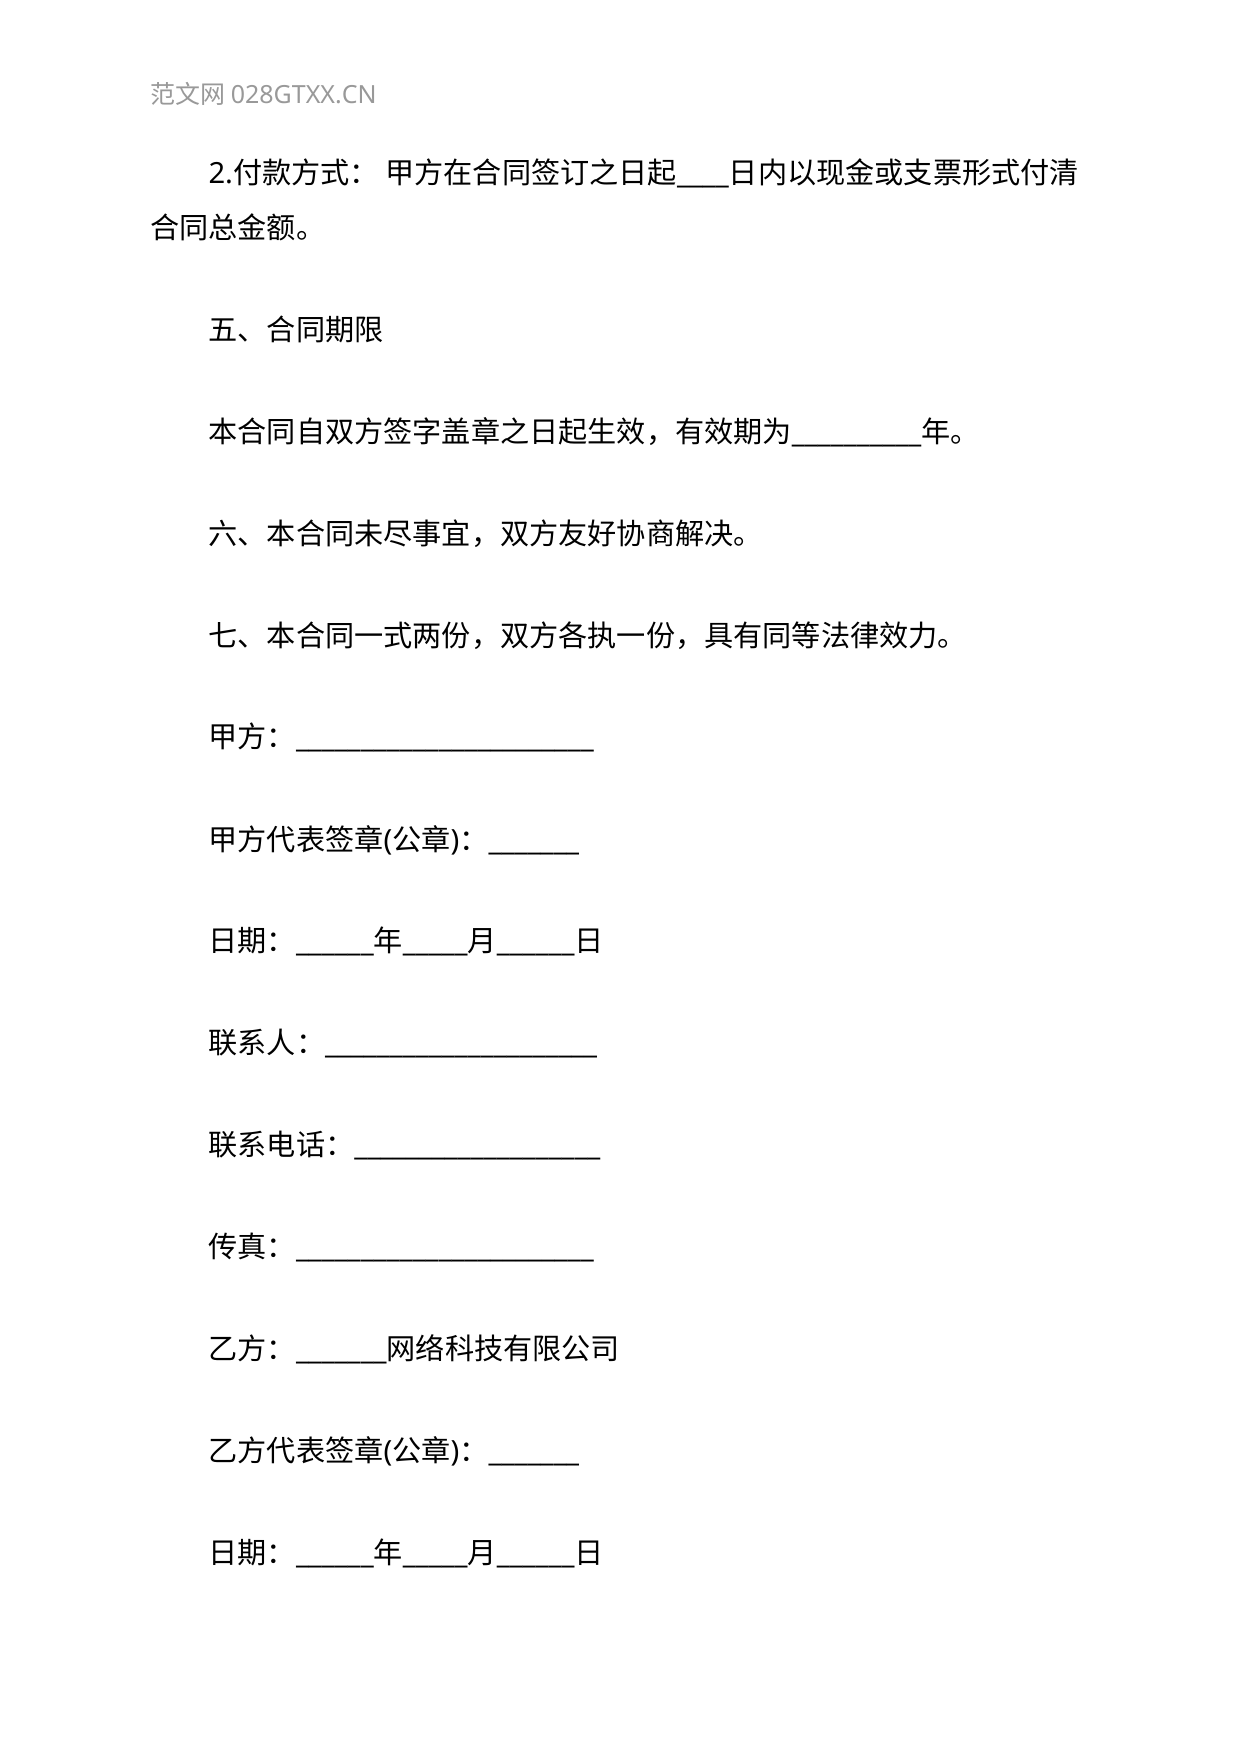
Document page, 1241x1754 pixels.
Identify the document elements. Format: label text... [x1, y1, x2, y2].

text 乙方：_______网络科技有限公司 [150, 1326, 1090, 1368]
text 五、合同期限 [150, 307, 1090, 349]
text 联系人：_____________________ [150, 1020, 1090, 1062]
text 传真：_______________________ [150, 1224, 1090, 1266]
text 2.付款方式： 甲方在合同签订之日起____日内以现金或支票形式付清合同总金额。 [150, 150, 1090, 247]
text 联系电话：___________________ [150, 1122, 1090, 1164]
text 乙方代表签章(公章)：_______ [150, 1428, 1090, 1470]
text 七、本合同一式两份，双方各执一份，具有同等法律效力。 [150, 612, 1090, 654]
text 甲方：_______________________ [150, 714, 1090, 756]
text 日期：______年_____月______日 [150, 1530, 1090, 1572]
text 甲方代表签章(公章)：_______ [150, 816, 1090, 858]
text 日期：______年_____月______日 [150, 918, 1090, 960]
text 本合同自双方签字盖章之日起生效，有效期为__________年。 [150, 408, 1090, 451]
text 六、本合同未尽事宜，双方友好协商解决。 [150, 511, 1090, 553]
